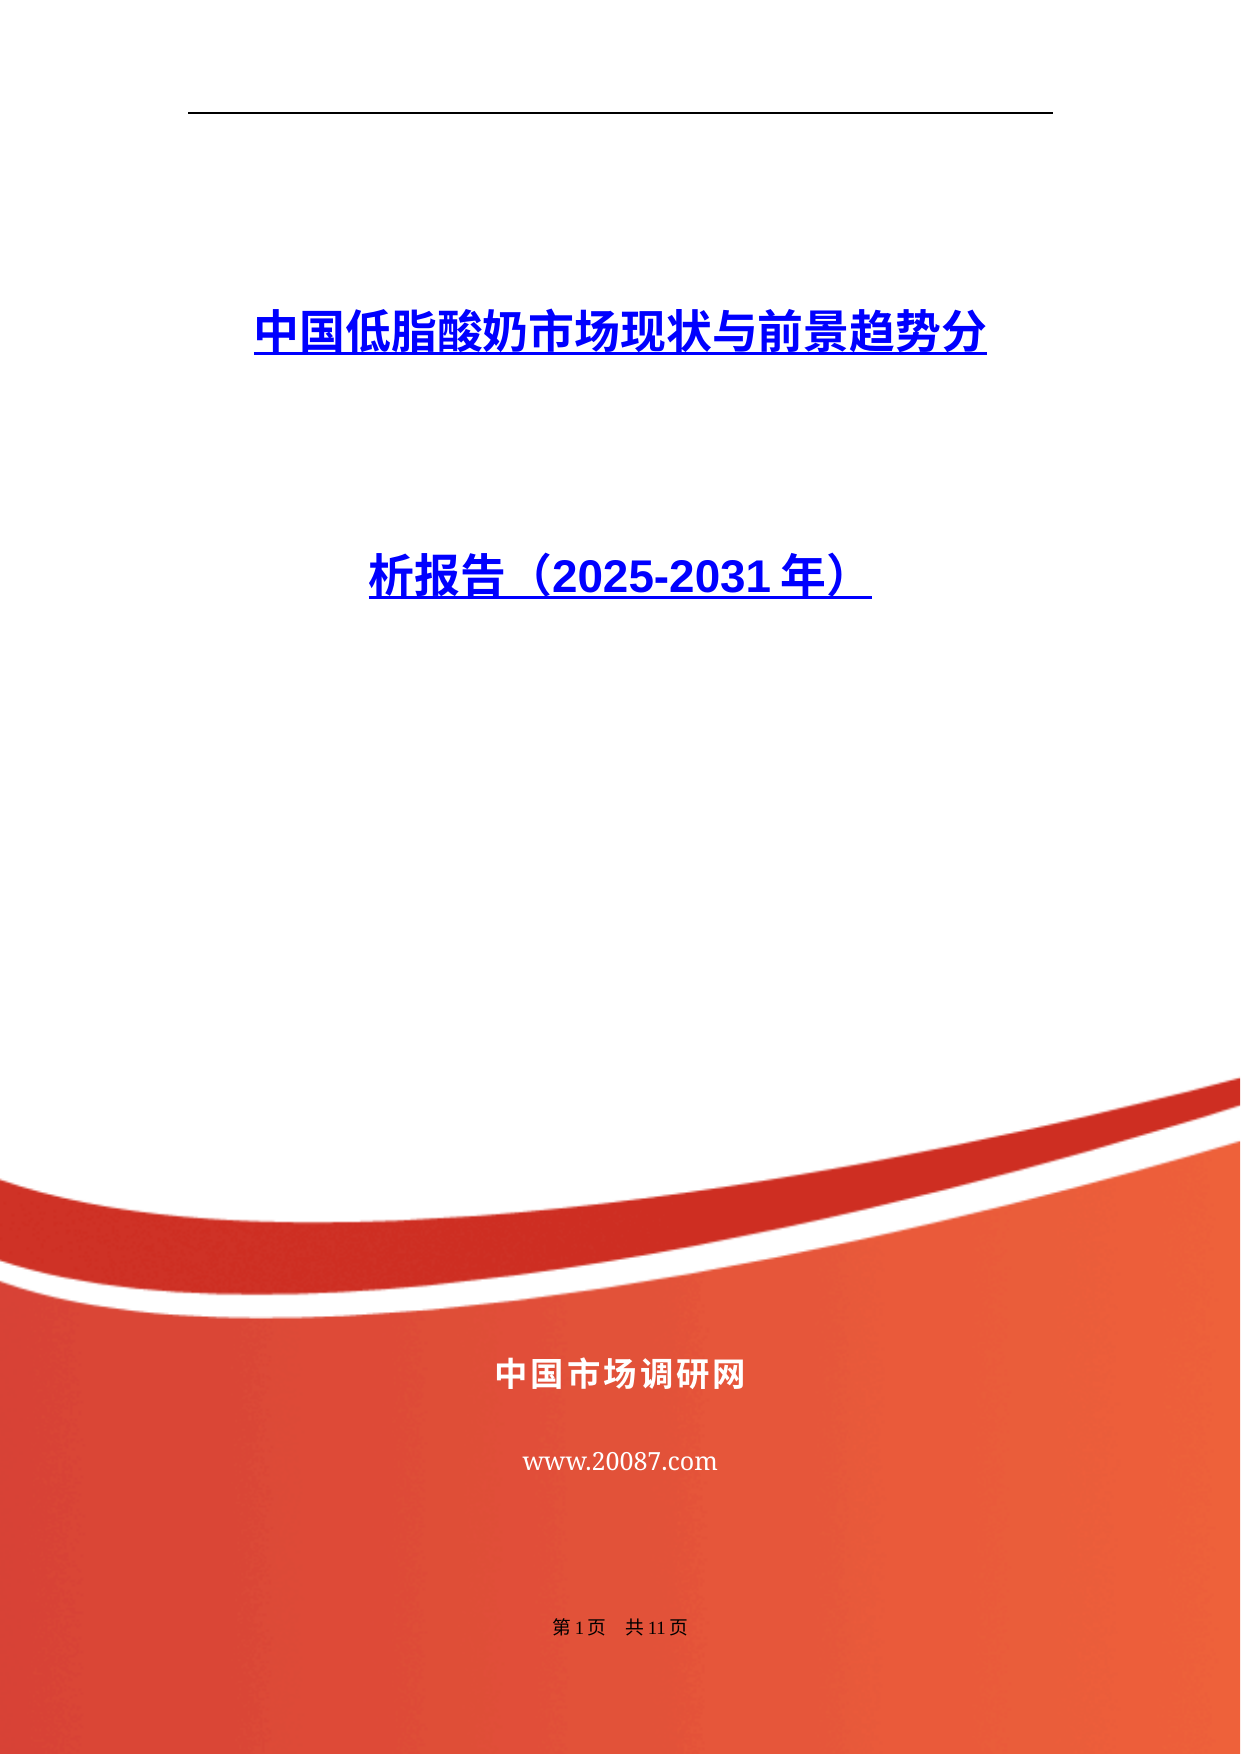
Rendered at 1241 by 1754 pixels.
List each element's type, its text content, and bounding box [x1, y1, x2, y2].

picture [0, 1006, 1241, 1754]
text www.20087.com [187, 1428, 1053, 1493]
subtitle 中国市场调研网 [187, 1339, 1053, 1404]
table_header 中国低脂酸奶市场现状与前景趋势分析报告（2025-2031年） [188, 207, 1053, 773]
